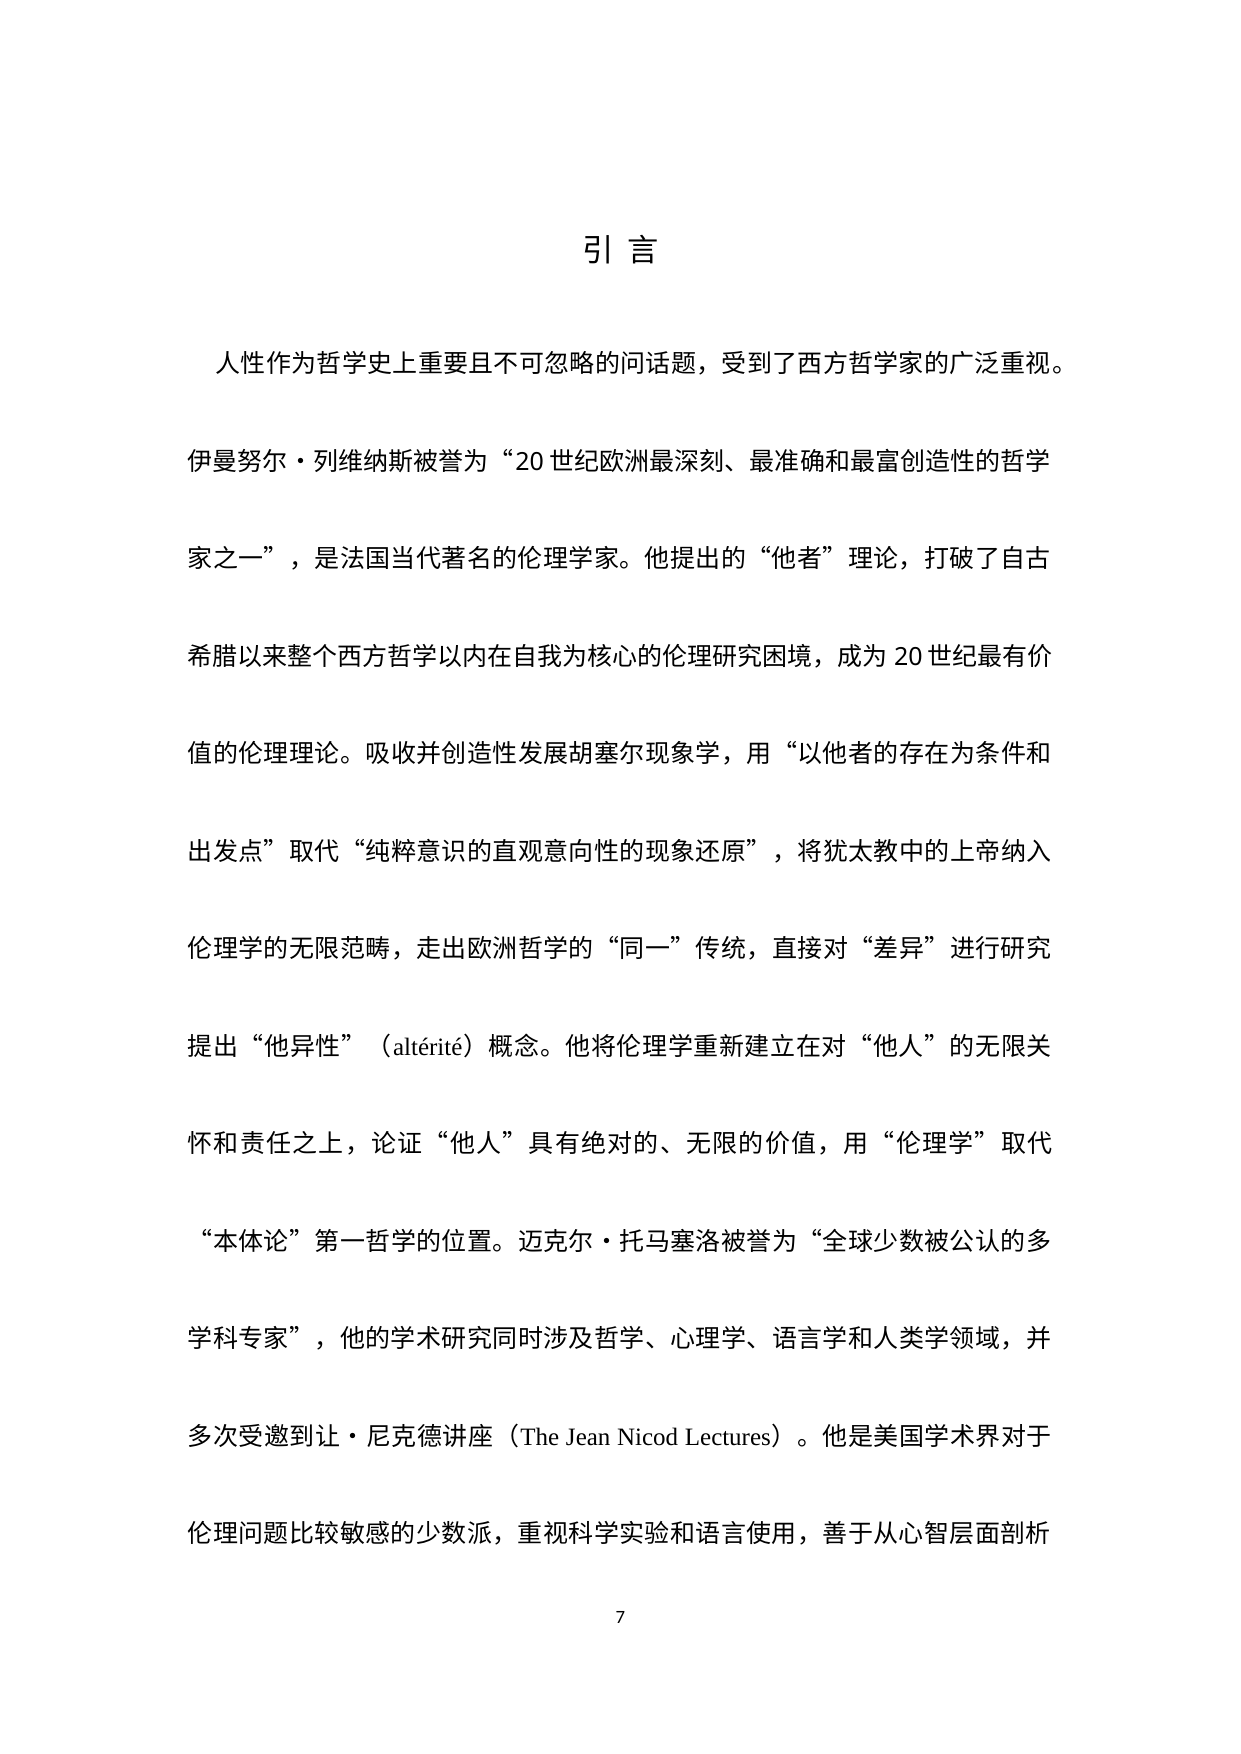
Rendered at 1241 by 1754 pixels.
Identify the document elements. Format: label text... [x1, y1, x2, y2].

text 引 言 [187, 215, 1053, 280]
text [187, 329, 1053, 1564]
